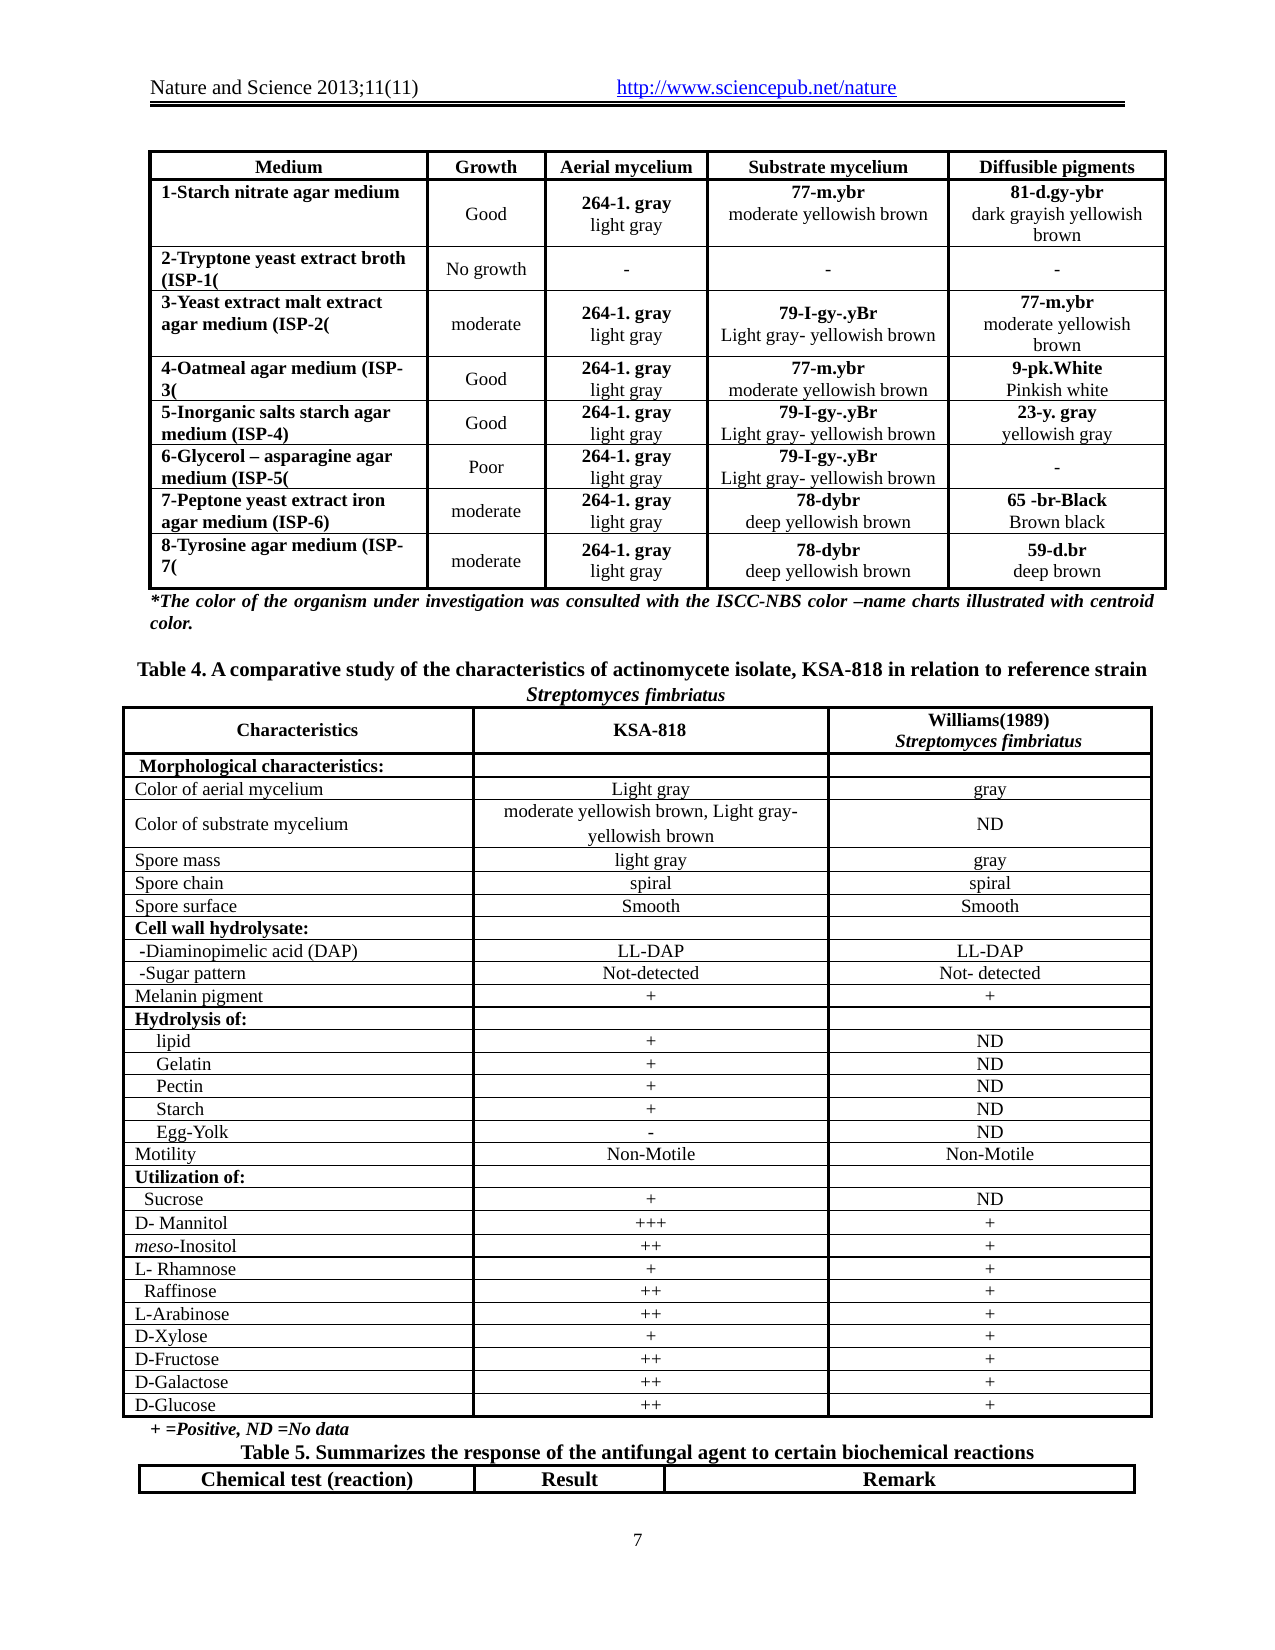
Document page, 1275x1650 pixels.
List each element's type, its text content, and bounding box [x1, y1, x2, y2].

table_cell ++ [475, 1371, 827, 1392]
table_cell 264-1. gray light gray [547, 534, 706, 587]
table_cell + [830, 1325, 1150, 1347]
table_cell 6-Glycerol – asparagine agar medium (ISP-5( [152, 445, 426, 488]
table_cell [475, 1166, 827, 1187]
table_cell 8-Tyrosine agar medium (ISP-7( [152, 534, 426, 587]
table_cell Non-Motile [830, 1143, 1150, 1165]
table_cell [830, 1008, 1150, 1029]
table_cell - [475, 1121, 827, 1142]
table_cell 77-m.ybr moderate yellowish brown [709, 357, 947, 400]
text Table 5. Summarizes the response of the antifungal agent to certain biochemical reactions [150, 1440, 1125, 1464]
table_cell Not- detected [830, 962, 1150, 984]
table_cell + [475, 1098, 827, 1119]
table_header Chemical test (reaction) [141, 1467, 473, 1491]
table_cell gray [830, 848, 1150, 871]
table_cell 78-dybr deep yellowish brown [709, 489, 947, 532]
table_cell light gray [475, 848, 827, 871]
table_header Medium [152, 153, 426, 178]
table_cell 7-Peptone yeast extract iron agar medium (ISP-6) [152, 489, 426, 532]
table_cell 2-Tryptone yeast extract broth (ISP-1( [152, 247, 426, 290]
table_cell 59-d.br deep brown [950, 534, 1164, 587]
table_cell -Diaminopimelic acid (DAP) [125, 940, 472, 961]
table_cell + [475, 985, 827, 1006]
table_cell + [475, 1188, 827, 1210]
table_cell 79-I-gy-.yBr Light gray- yellowish brown [709, 291, 947, 356]
table_cell Cell wall hydrolysate: [125, 917, 472, 939]
table_cell 65 -br-Black Brown black [950, 489, 1164, 532]
table_cell ND [830, 800, 1150, 847]
text Table 4. A comparative study of the characteristics of actinomycete isolate, KSA-818 in relation to reference strain Streptomyces fimbriatus [95, 657, 1156, 706]
table_cell ND [830, 1030, 1150, 1052]
table_cell ND [830, 1121, 1150, 1142]
table_cell 9-pk.White Pinkish white [950, 357, 1164, 400]
table_cell LL-DAP [830, 940, 1150, 961]
table_cell meso-Inositol [125, 1235, 472, 1256]
table_cell -Sugar pattern [125, 962, 472, 984]
table_cell Utilization of: [125, 1166, 472, 1187]
table_cell No growth [429, 247, 544, 290]
table_cell + [830, 1371, 1150, 1392]
table_cell Motility [125, 1143, 472, 1165]
table_header Williams(1989) Streptomyces fimbriatus [830, 709, 1150, 752]
table_cell D-Xylose [125, 1325, 472, 1347]
table_cell moderate [429, 291, 544, 356]
table_cell + [830, 1348, 1150, 1369]
text *The color of the organism under investigation was consulted with the ISCC-NBS color –name charts illustrated with centroid color. [150, 590, 1156, 633]
table_cell 23-y. gray yellowish gray [950, 401, 1164, 444]
table_header KSA-818 [475, 709, 827, 752]
table_cell ++ [475, 1394, 827, 1415]
table_cell + [475, 1075, 827, 1097]
table_cell ++ [475, 1235, 827, 1256]
table_cell Smooth [830, 895, 1150, 916]
table_cell D-Glucose [125, 1394, 472, 1415]
table_cell Light gray [475, 778, 827, 799]
table_cell L- Rhamnose [125, 1258, 472, 1279]
table_cell 77-m.ybr moderate yellowish brown [950, 291, 1164, 356]
table_cell Color of substrate mycelium [125, 800, 472, 847]
table_cell Spore chain [125, 872, 472, 893]
table_cell 264-1. gray light gray [547, 357, 706, 400]
table_cell spiral [830, 872, 1150, 893]
table_cell [830, 1166, 1150, 1187]
table_cell [830, 917, 1150, 939]
text + =Positive, ND =No data [150, 1418, 1127, 1440]
table_cell Poor [429, 445, 544, 488]
table_cell 81-d.gy-ybr dark grayish yellowish brown [950, 181, 1164, 246]
table_cell + [475, 1053, 827, 1074]
table_cell 1-Starch nitrate agar medium [152, 181, 426, 246]
table_cell + [830, 1394, 1150, 1415]
table_cell 79-I-gy-.yBr Light gray- yellowish brown [709, 401, 947, 444]
table_cell + [830, 1235, 1150, 1256]
table_cell + [830, 1280, 1150, 1302]
table_cell ND [830, 1053, 1150, 1074]
table_cell Good [429, 357, 544, 400]
table_cell ++ [475, 1303, 827, 1324]
table_cell 4-Oatmeal agar medium (ISP-3( [152, 357, 426, 400]
table_cell Good [429, 401, 544, 444]
table_cell LL-DAP [475, 940, 827, 961]
table_cell - [709, 247, 947, 290]
table_cell Hydrolysis of: [125, 1008, 472, 1029]
table_cell + [830, 1303, 1150, 1324]
table_cell Spore surface [125, 895, 472, 916]
table_cell 264-1. gray light gray [547, 489, 706, 532]
table_cell + [830, 985, 1150, 1006]
table_cell 5-Inorganic salts starch agar medium (ISP-4) [152, 401, 426, 444]
table_cell D-Galactose [125, 1371, 472, 1392]
table_header Result [476, 1467, 663, 1491]
table_cell Starch [125, 1098, 472, 1119]
table_cell Egg-Yolk [125, 1121, 472, 1142]
table_cell - [950, 247, 1164, 290]
table_cell Good [429, 181, 544, 246]
table_cell - [950, 445, 1164, 488]
table_cell 264-1. gray light gray [547, 291, 706, 356]
table_cell D-Fructose [125, 1348, 472, 1369]
table_cell Gelatin [125, 1053, 472, 1074]
table_cell [475, 1008, 827, 1029]
table_cell lipid [125, 1030, 472, 1052]
table_cell + [475, 1258, 827, 1279]
table_header Diffusible pigments [950, 153, 1164, 178]
table_header Characteristics [125, 709, 472, 752]
table_cell Color of aerial mycelium [125, 778, 472, 799]
table_cell spiral [475, 872, 827, 893]
table_header Growth [429, 153, 544, 178]
table_cell ND [830, 1098, 1150, 1119]
table_cell moderate yellowish brown, Light gray- yellowish brown [475, 800, 827, 847]
table_cell moderate [429, 534, 544, 587]
table_cell ND [830, 1075, 1150, 1097]
table_cell Raffinose [125, 1280, 472, 1302]
table_cell + [475, 1030, 827, 1052]
table_cell Spore mass [125, 848, 472, 871]
table_cell + [475, 1325, 827, 1347]
table_cell Sucrose [125, 1188, 472, 1210]
table_cell Melanin pigment [125, 985, 472, 1006]
table_cell 77-m.ybr moderate yellowish brown [709, 181, 947, 246]
table_cell ND [830, 1188, 1150, 1210]
table_cell Not-detected [475, 962, 827, 984]
table_cell Smooth [475, 895, 827, 916]
table_cell Pectin [125, 1075, 472, 1097]
table_cell Morphological characteristics: [125, 755, 472, 776]
table_cell ++ [475, 1280, 827, 1302]
table_cell 264-1. gray light gray [547, 401, 706, 444]
table_cell D- Mannitol [125, 1211, 472, 1234]
table_header Aerial mycelium [547, 153, 706, 178]
table_cell moderate [429, 489, 544, 532]
table_cell + [830, 1258, 1150, 1279]
table_cell L-Arabinose [125, 1303, 472, 1324]
table_cell + [830, 1211, 1150, 1234]
table_cell 264-1. gray light gray [547, 445, 706, 488]
table_cell +++ [475, 1211, 827, 1234]
table_header Substrate mycelium [709, 153, 947, 178]
table_cell 78-dybr deep yellowish brown [709, 534, 947, 587]
table_cell gray [830, 778, 1150, 799]
table_cell 79-I-gy-.yBr Light gray- yellowish brown [709, 445, 947, 488]
table_cell [830, 755, 1150, 776]
table_cell [475, 917, 827, 939]
table_cell ++ [475, 1348, 827, 1369]
table_cell - [547, 247, 706, 290]
table_cell 264-1. gray light gray [547, 181, 706, 246]
table_cell [475, 755, 827, 776]
table_header remark [666, 1467, 1133, 1491]
table_cell Non-Motile [475, 1143, 827, 1165]
table_cell 3-Yeast extract malt extract agar medium (ISP-2( [152, 291, 426, 356]
